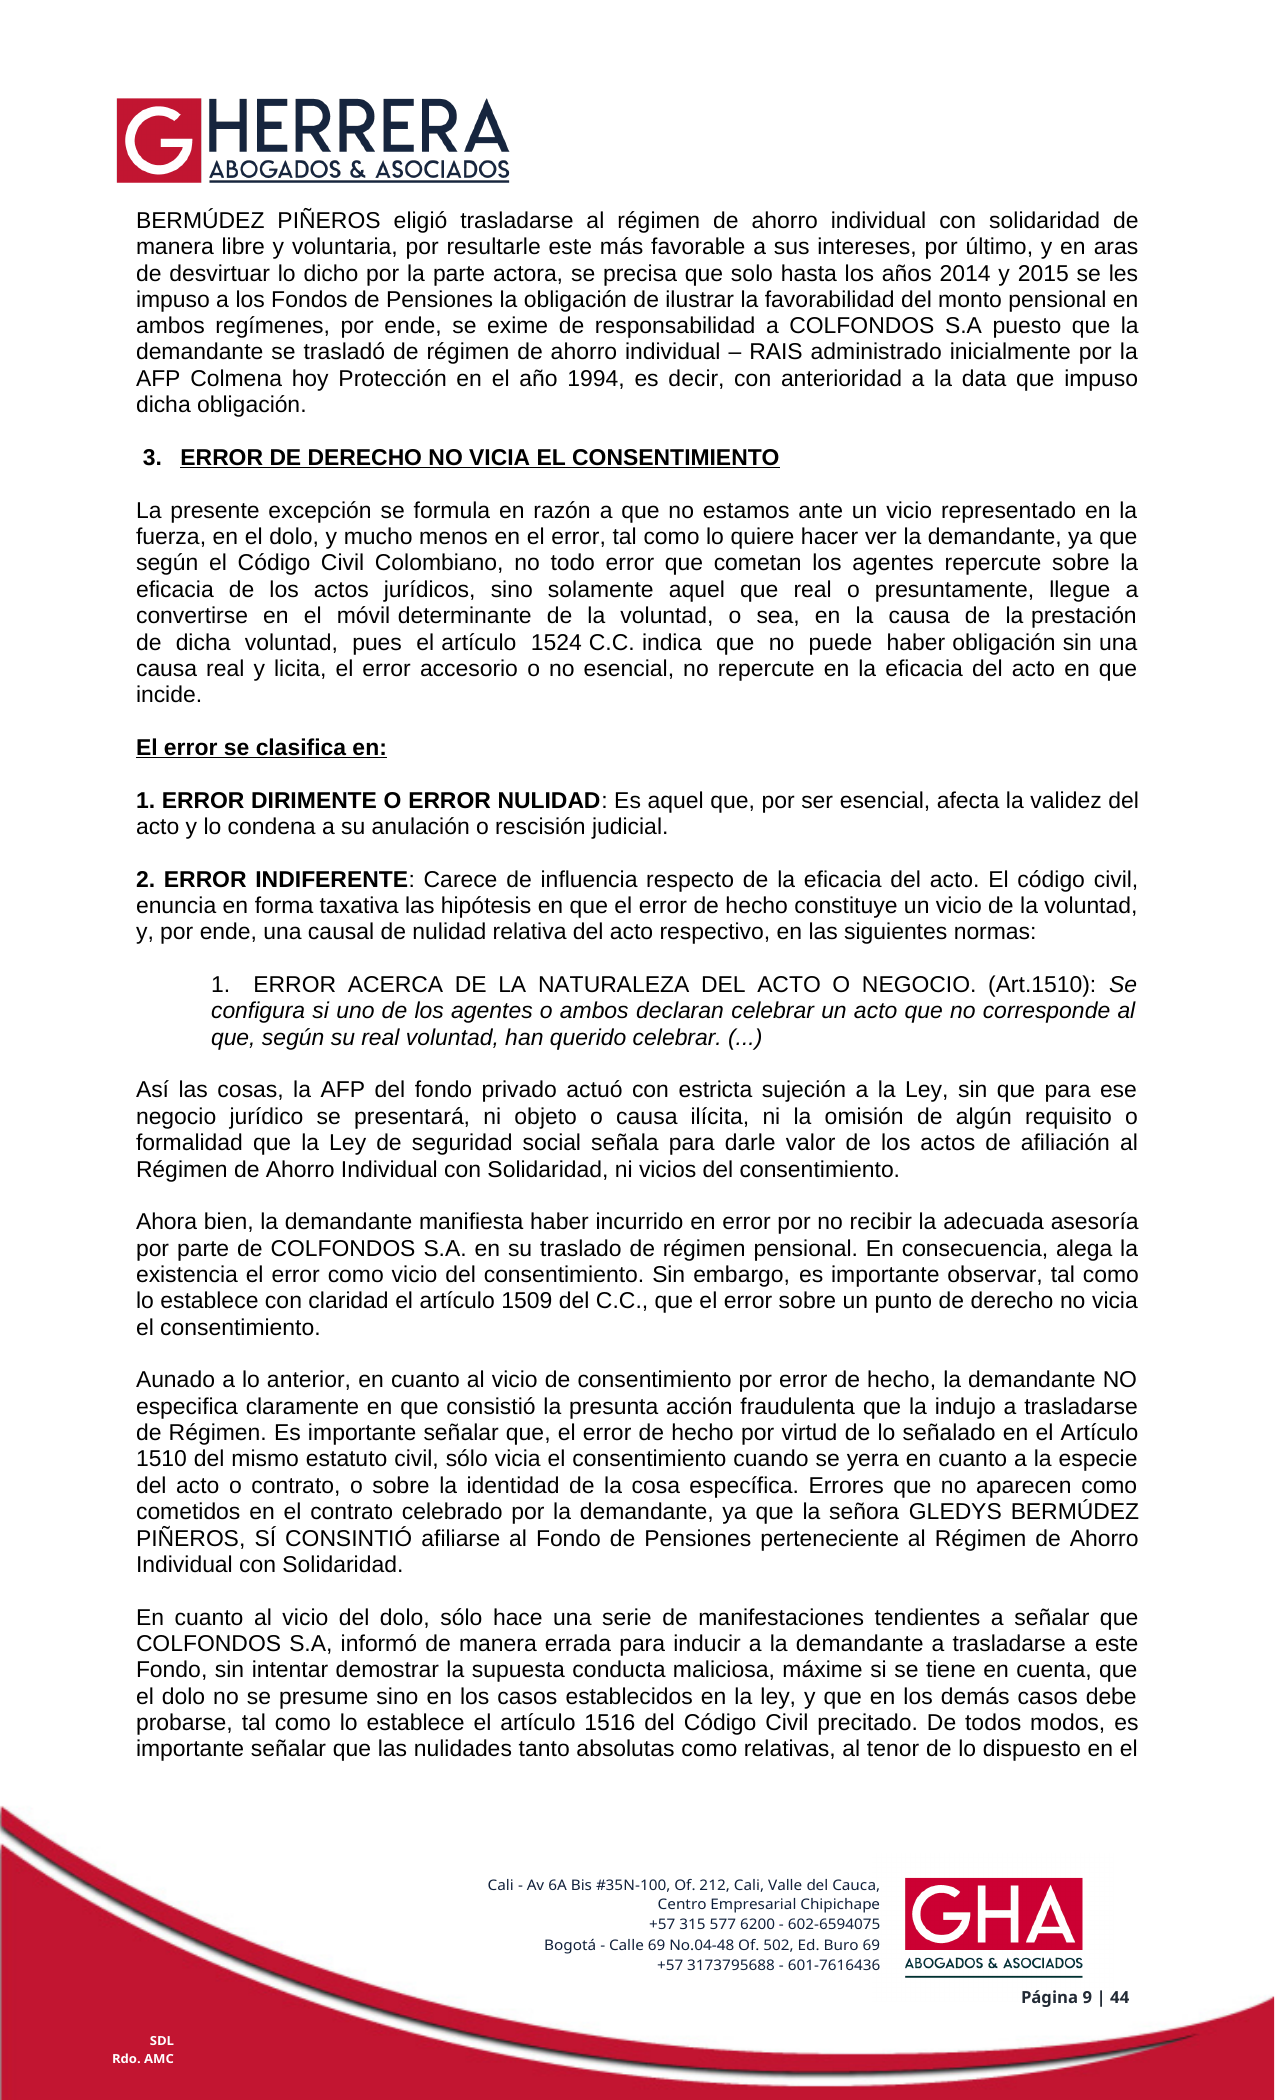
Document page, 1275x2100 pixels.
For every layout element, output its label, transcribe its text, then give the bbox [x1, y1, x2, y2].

picture [0, 1793, 1275, 2100]
text Así las cosas, la AFP del fondo privado actuó con estricta sujeción a la Ley, sin que para ese negocio jurídico se presentará, ni objeto o causa ilícita, ni la omisión de algún requisito o formalidad que la Ley de seguridad social señala para darle valor de los actos de afiliación al Régimen de Ahorro Individual con Solidaridad, ni vicios del consentimiento. [136, 1076, 1139, 1182]
text Ahora bien, la demandante manifiesta haber incurrido en error por no recibir la adecuada asesoría por parte de COLFONDOS S.A. en su traslado de régimen pensional. En consecuencia, alega la existencia el error como vicio del consentimiento. Sin embargo, es importante observar, tal como lo establece con claridad el artículo 1509 del C.C., que el error sobre un punto de derecho no vicia el consentimiento. [136, 1208, 1139, 1340]
text 1. ERROR ACERCA DE LA NATURALEZA DEL ACTO O NEGOCIO. (Art.1510): Se configura si uno de los agentes o ambos declaran celebrar un acto que no corresponde al que, según su real voluntad, han querido celebrar. (...) [211, 971, 1139, 1050]
text El error se clasifica en: [136, 734, 1139, 760]
list ERROR DE DERECHO NO VICIA EL CONSENTIMIENTO [143, 444, 1139, 470]
text 2. ERROR INDIFERENTE: Carece de influencia respecto de la eficacia del acto. El código civil, enuncia en forma taxativa las hipótesis en que el error de hecho constituye un vicio de la voluntad, y, por ende, una causal de nulidad relativa del acto respectivo, en las siguientes normas: [136, 866, 1139, 945]
text La presente excepción se formula en razón a que no estamos ante un vicio representado en la fuerza, en el dolo, y mucho menos en el error, tal como lo quiere hacer ver la demandante, ya que según el Código Civil Colombiano, no todo error que cometan los agentes repercute sobre la eficacia de los actos jurídicos, sino solamente aquel que real o presuntamente, llegue a convertirse en el móvil determinante de la voluntad, o sea, en la causa de la prestación de dicha voluntad, pues el artículo 1524 C.C. indica que no puede haber obligación sin una causa real y licita, el error accesorio o no esencial, no repercute en la eficacia del acto en que incide. [136, 497, 1139, 707]
text 1. ERROR DIRIMENTE O ERROR NULIDAD: Es aquel que, por ser esencial, afecta la validez del acto y lo condena a su anulación o rescisión judicial. [136, 787, 1139, 839]
text Aunado a lo anterior, en cuanto al vicio de consentimiento por error de hecho, la demandante NO especifica claramente en que consistió la presunta acción fraudulenta que la indujo a trasladarse de Régimen. Es importante señalar que, el error de hecho por virtud de lo señalado en el Artículo 1510 del mismo estatuto civil, sólo vicia el consentimiento cuando se yerra en cuanto a la especie del acto o contrato, o sobre la identidad de la cosa específica. Errores que no aparecen como cometidos en el contrato celebrado por la demandante, ya que la señora GLEDYS BERMÚDEZ PIÑEROS, SÍ CONSINTIÓ afiliarse al Fondo de Pensiones perteneciente al Régimen de Ahorro Individual con Solidaridad. [136, 1366, 1139, 1577]
picture [96, 75, 529, 206]
